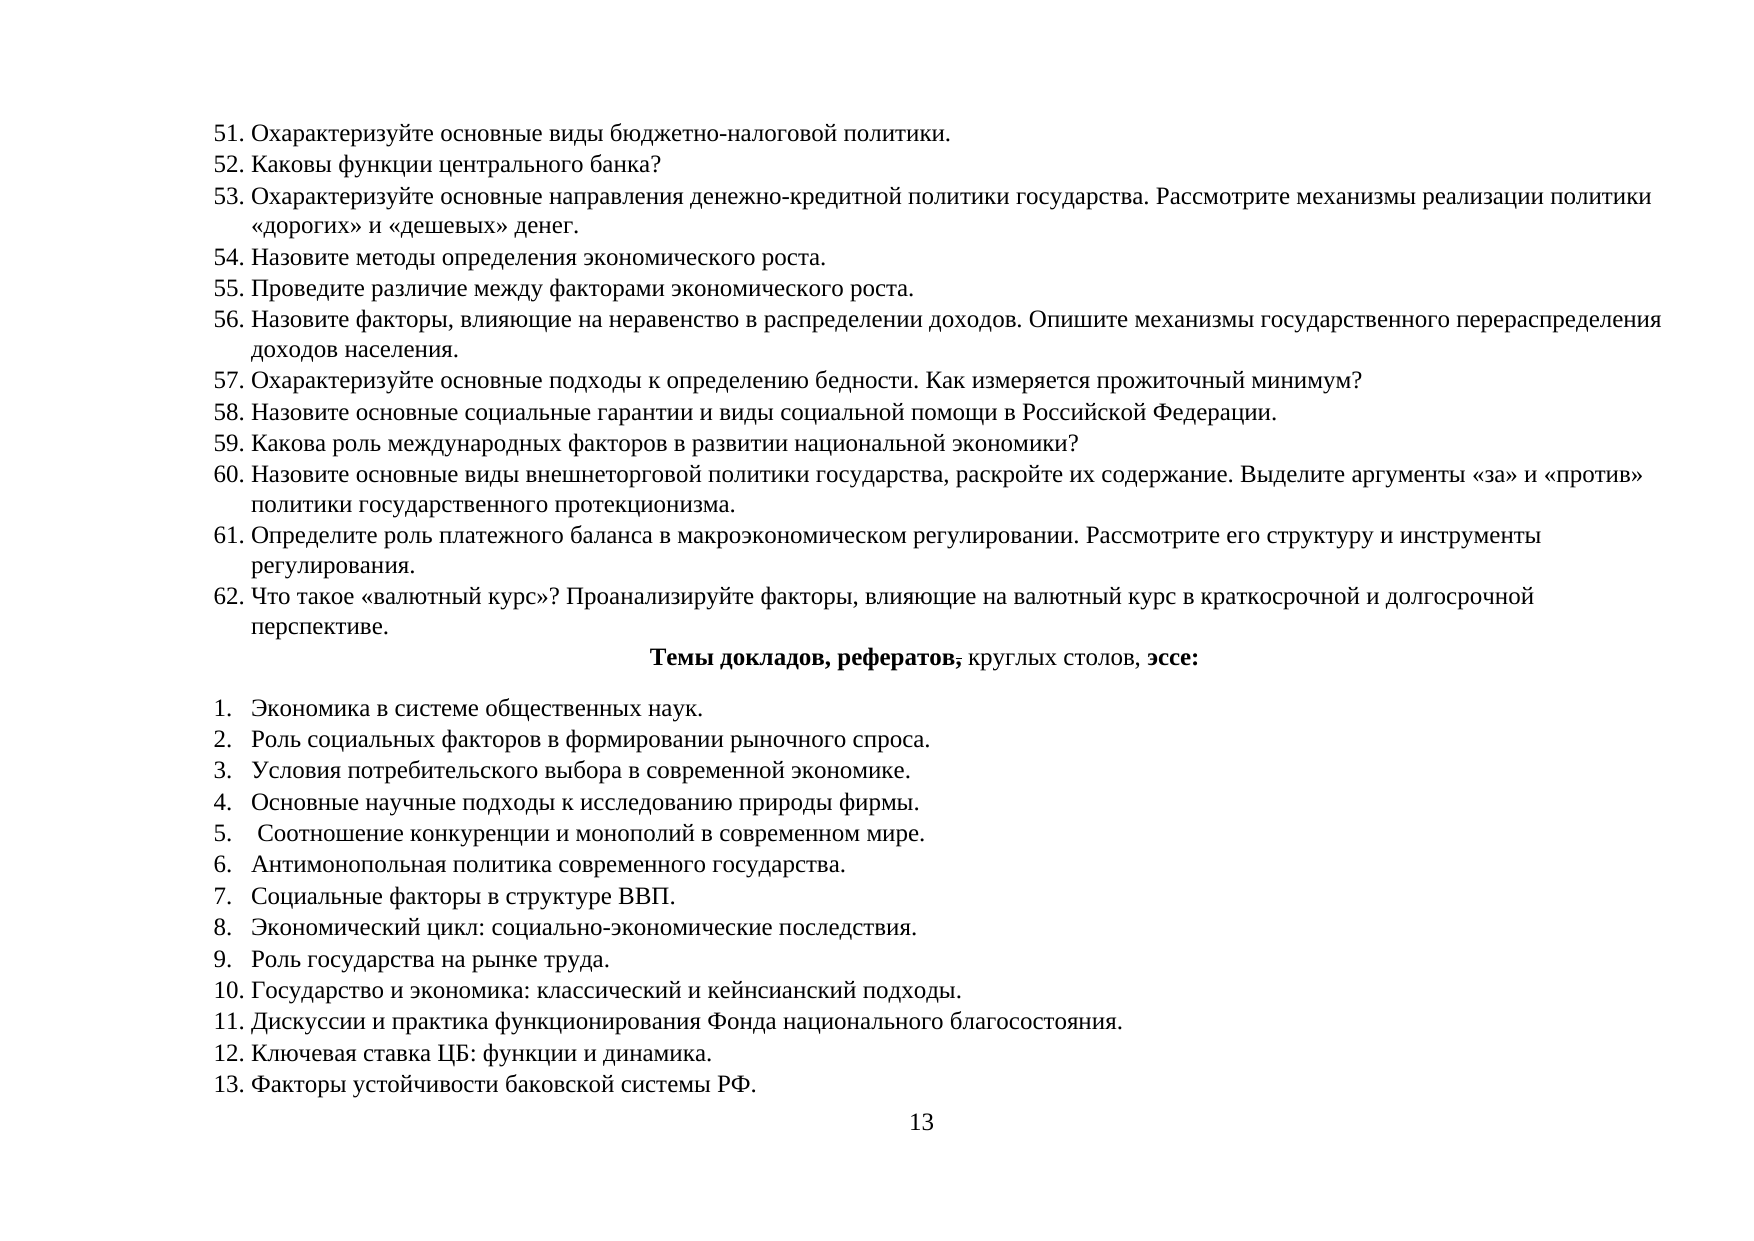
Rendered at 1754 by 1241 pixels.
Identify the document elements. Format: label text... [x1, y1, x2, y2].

list Охарактеризуйте основные направления денежно-кредитной политики государства. Рассмотрите механизмы реализации политики «дорогих» и «дешевых» денег. [213, 181, 1665, 239]
list Экономический цикл: социально-экономические последствия. [213, 912, 1665, 941]
list Назовите факторы, влияющие на неравенство в распределении доходов. Опишите механизмы государственного перераспределения доходов населения. [213, 304, 1665, 363]
list Охарактеризуйте основные подходы к определению бедности. Как измеряется прожиточный минимум? [213, 366, 1665, 394]
list Назовите основные виды внешнеторговой политики государства, раскройте их содержание. Выделите аргументы «за» и «против» политики государственного протекционизма. [213, 459, 1665, 518]
list Роль государства на рынке труда. [213, 944, 1665, 972]
list Факторы устойчивости баковской системы РФ. [213, 1069, 1665, 1098]
list Основные научные подходы к исследованию природы фирмы. [213, 787, 1665, 816]
list Экономика в системе общественных наук. [213, 693, 1665, 722]
list Назовите методы определения экономического роста. [213, 242, 1665, 271]
list Ключевая ставка ЦБ: функции и динамика. [213, 1038, 1665, 1066]
list Государство и экономика: классический и кейнсианский подходы. [213, 975, 1665, 1004]
list Определите роль платежного баланса в макроэкономическом регулировании. Рассмотрите его структуру и инструменты регулирования. [213, 521, 1665, 579]
text Темы докладов, рефератов, круглых столов, эссе: [585, 642, 1258, 671]
list Условия потребительского выбора в современной экономике. [213, 756, 1665, 784]
list Роль социальных факторов в формировании рыночного спроса. [213, 724, 1665, 753]
list Дискуссии и практика функционирования Фонда национального благосостояния. [213, 1006, 1665, 1035]
list Назовите основные социальные гарантии и виды социальной помощи в Российской Федерации. [213, 397, 1665, 426]
list Проведите различие между факторами экономического роста. [213, 273, 1665, 302]
list Каковы функции центрального банка? [213, 149, 1665, 178]
list Охарактеризуйте основные виды бюджетно-налоговой политики. [213, 118, 1665, 147]
list Социальные факторы в структуре ВВП. [213, 881, 1665, 910]
list Соотношение конкуренции и монополий в современном мире. [213, 818, 1665, 847]
list Какова роль международных факторов в развитии национальной экономики? [213, 428, 1665, 457]
list Антимонопольная политика современного государства. [213, 849, 1665, 878]
list Что такое «валютный курс»? Проанализируйте факторы, влияющие на валютный курс в краткосрочной и долгосрочной перспективе. [213, 581, 1665, 640]
